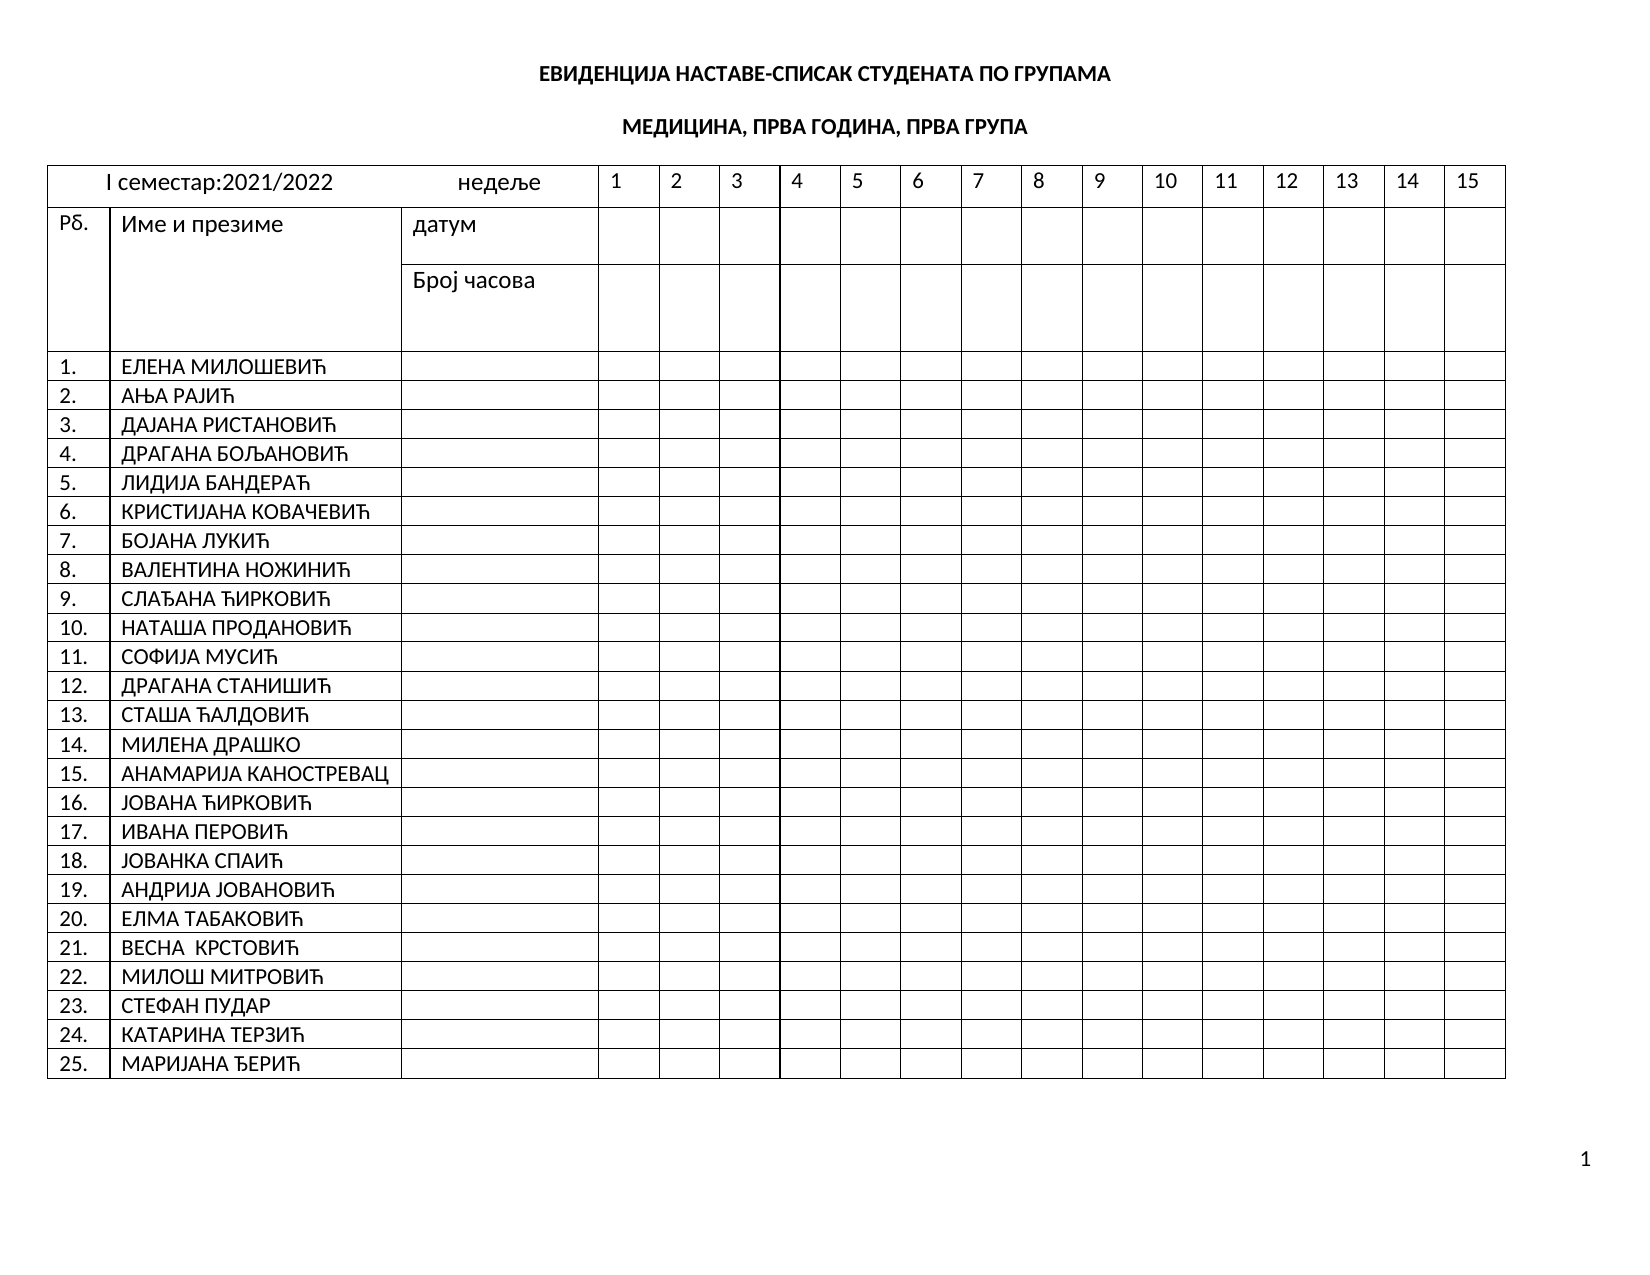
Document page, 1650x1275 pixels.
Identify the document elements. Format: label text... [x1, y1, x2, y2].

table_cell [1083, 614, 1142, 641]
table_cell [781, 584, 840, 612]
table_cell [1203, 788, 1263, 816]
table_cell [402, 1020, 598, 1048]
table_cell 10. [48, 614, 109, 641]
table_cell [1385, 788, 1444, 816]
table_cell [962, 759, 1021, 787]
table_cell [901, 672, 961, 699]
table_cell [599, 701, 659, 729]
table_cell [1445, 875, 1505, 903]
table_cell 13. [48, 701, 109, 729]
table_cell [1324, 817, 1384, 845]
table_cell [720, 730, 779, 758]
table_cell [720, 208, 779, 263]
table_cell [1143, 817, 1202, 845]
table_cell [1143, 584, 1202, 612]
table_cell [781, 846, 840, 874]
table_cell [402, 875, 598, 903]
table_cell [1445, 672, 1505, 699]
table_cell [1264, 584, 1323, 612]
table_cell [660, 759, 719, 787]
table_cell [1324, 904, 1384, 932]
table_cell [1083, 817, 1142, 845]
table_cell [781, 672, 840, 699]
table_cell [402, 933, 598, 961]
table_cell [402, 439, 598, 467]
table_cell [1445, 991, 1505, 1019]
table_cell [1324, 265, 1384, 351]
table_cell [841, 788, 900, 816]
table_cell [962, 875, 1021, 903]
table_cell [1324, 410, 1384, 438]
table_cell [1143, 991, 1202, 1019]
table_cell ЈОВАНКА СПАИЋ [111, 846, 401, 874]
table_cell [901, 614, 961, 641]
table_cell [841, 991, 900, 1019]
table_header 8 [1022, 166, 1082, 207]
table_cell [781, 933, 840, 961]
table_cell [1022, 759, 1082, 787]
table_cell [1385, 701, 1444, 729]
table_cell [660, 730, 719, 758]
table_cell [901, 1049, 961, 1077]
table_cell [720, 759, 779, 787]
table_cell [1324, 526, 1384, 554]
table_cell [599, 846, 659, 874]
table_cell СОФИЈА МУСИЋ [111, 642, 401, 671]
table_cell [781, 526, 840, 554]
table_cell [1324, 962, 1384, 990]
table_cell [1203, 759, 1263, 787]
table_cell [1022, 875, 1082, 903]
table_cell [1385, 208, 1444, 263]
table_cell [1445, 642, 1505, 671]
table_cell [901, 497, 961, 525]
table_cell [402, 468, 598, 496]
table_cell [901, 208, 961, 263]
table_cell [962, 439, 1021, 467]
table_cell [720, 875, 779, 903]
table_cell [1385, 439, 1444, 467]
table_cell [1385, 642, 1444, 671]
table_cell [1445, 439, 1505, 467]
table_cell [901, 962, 961, 990]
table_cell [901, 584, 961, 612]
table_cell [402, 381, 598, 409]
table_cell [781, 1020, 840, 1048]
table_cell ИВАНА ПЕРОВИЋ [111, 817, 401, 845]
table_cell [402, 497, 598, 525]
table_cell [1143, 439, 1202, 467]
table_cell [402, 701, 598, 729]
table_cell [1083, 875, 1142, 903]
table_cell [1203, 526, 1263, 554]
table_cell [1083, 730, 1142, 758]
table_cell [1264, 381, 1323, 409]
table_cell [962, 381, 1021, 409]
table_cell [1083, 468, 1142, 496]
table_cell Рб. [48, 208, 109, 351]
table_cell [720, 933, 779, 961]
table_cell [1083, 672, 1142, 699]
table_cell [901, 410, 961, 438]
table_cell [1324, 555, 1384, 583]
table_cell КАТАРИНА ТЕРЗИЋ [111, 1020, 401, 1048]
table_cell [720, 584, 779, 612]
table_cell [720, 265, 779, 351]
table_cell [1445, 468, 1505, 496]
table_cell [901, 933, 961, 961]
table_cell [1203, 933, 1263, 961]
table_cell [1324, 991, 1384, 1019]
table_cell [402, 555, 598, 583]
table_cell [1083, 904, 1142, 932]
table_cell 14. [48, 730, 109, 758]
table_cell [1324, 875, 1384, 903]
table_cell 16. [48, 788, 109, 816]
table_cell ВЕСНА КРСТОВИЋ [111, 933, 401, 961]
table_cell [962, 208, 1021, 263]
table_cell [660, 846, 719, 874]
table_cell [660, 642, 719, 671]
table_cell [1385, 817, 1444, 845]
table_cell [1445, 410, 1505, 438]
table_cell [720, 817, 779, 845]
table_cell [599, 439, 659, 467]
table_cell [1385, 468, 1444, 496]
table_cell [962, 614, 1021, 641]
table_header 1 [599, 166, 659, 207]
table_cell [402, 991, 598, 1019]
table_cell [841, 352, 900, 380]
table_cell [841, 265, 900, 351]
table_cell [1445, 1020, 1505, 1048]
table_cell [1022, 788, 1082, 816]
table_cell [841, 410, 900, 438]
table_cell 20. [48, 904, 109, 932]
table_cell [1143, 672, 1202, 699]
table_cell [660, 1020, 719, 1048]
table_header 15 [1445, 166, 1505, 207]
table_cell [1445, 1049, 1505, 1077]
table_cell [1264, 1049, 1323, 1077]
table_cell ЛИДИЈА БАНДЕРАЋ [111, 468, 401, 496]
table_cell [1324, 352, 1384, 380]
table_header 12 [1264, 166, 1323, 207]
table_cell [1022, 846, 1082, 874]
table_cell [1022, 1020, 1082, 1048]
table_cell [1203, 468, 1263, 496]
table_cell [1143, 208, 1202, 263]
table_cell [962, 497, 1021, 525]
table_cell [901, 904, 961, 932]
table_cell [781, 614, 840, 641]
table_cell [1445, 352, 1505, 380]
table_cell [1385, 497, 1444, 525]
table_cell [1445, 526, 1505, 554]
table_cell датум [402, 208, 598, 263]
table_cell [1445, 701, 1505, 729]
table_cell [1445, 208, 1505, 263]
table_cell [781, 208, 840, 263]
table_cell [1143, 846, 1202, 874]
table_cell [720, 1049, 779, 1077]
table_cell [1083, 962, 1142, 990]
table_cell [599, 381, 659, 409]
table_cell [1022, 208, 1082, 263]
table_cell СТЕФАН ПУДАР [111, 991, 401, 1019]
table_cell [781, 410, 840, 438]
table_cell [1143, 1049, 1202, 1077]
table_cell 5. [48, 468, 109, 496]
table_cell [1445, 817, 1505, 845]
table_cell [660, 468, 719, 496]
table_cell [1022, 904, 1082, 932]
table_cell НАТАША ПРОДАНОВИЋ [111, 614, 401, 641]
table_cell СЛАЂАНА ЋИРКОВИЋ [111, 584, 401, 612]
table_cell 22. [48, 962, 109, 990]
table_cell МИЛЕНА ДРАШКО [111, 730, 401, 758]
table_cell ДРАГАНА БОЉАНОВИЋ [111, 439, 401, 467]
table_cell [1324, 584, 1384, 612]
table_cell [1264, 962, 1323, 990]
table_cell [781, 730, 840, 758]
table_cell [1083, 439, 1142, 467]
table_cell [1264, 439, 1323, 467]
table_cell [1083, 265, 1142, 351]
table_cell [841, 875, 900, 903]
table_header 9 [1083, 166, 1142, 207]
table_cell [1324, 614, 1384, 641]
table_cell [1083, 584, 1142, 612]
table_cell [1022, 497, 1082, 525]
table_cell [962, 788, 1021, 816]
table_cell [781, 759, 840, 787]
table_cell [1445, 497, 1505, 525]
table_cell 25. [48, 1049, 109, 1077]
table_cell [962, 584, 1021, 612]
table_cell [1324, 846, 1384, 874]
table_cell КРИСТИЈАНА КОВАЧЕВИЋ [111, 497, 401, 525]
table_cell [402, 410, 598, 438]
table_cell [599, 497, 659, 525]
table_cell [1203, 614, 1263, 641]
table_cell 23. [48, 991, 109, 1019]
table_cell [962, 265, 1021, 351]
table_cell [660, 933, 719, 961]
table_cell [901, 642, 961, 671]
table_cell [1324, 1049, 1384, 1077]
table_cell [1264, 672, 1323, 699]
table_cell [1022, 410, 1082, 438]
table_cell [1445, 846, 1505, 874]
table_cell [1143, 788, 1202, 816]
table_cell [841, 208, 900, 263]
table_cell 6. [48, 497, 109, 525]
table_cell [841, 730, 900, 758]
table_cell [781, 468, 840, 496]
table_cell ЈОВАНА ЋИРКОВИЋ [111, 788, 401, 816]
table_cell [962, 1049, 1021, 1077]
table_cell [1385, 1049, 1444, 1077]
table_cell [1143, 933, 1202, 961]
table_cell 18. [48, 846, 109, 874]
table_cell [1324, 439, 1384, 467]
table_cell 7. [48, 526, 109, 554]
table_cell [781, 555, 840, 583]
table_cell [1203, 642, 1263, 671]
table_cell [720, 991, 779, 1019]
table_cell [660, 584, 719, 612]
table_cell [599, 1049, 659, 1077]
table_cell МАРИЈАНА ЂЕРИЋ [111, 1049, 401, 1077]
table_cell [901, 1020, 961, 1048]
table_cell 19. [48, 875, 109, 903]
table_cell [901, 439, 961, 467]
table_cell [1143, 730, 1202, 758]
table_cell [841, 1049, 900, 1077]
table_cell [402, 759, 598, 787]
table_cell [901, 265, 961, 351]
table_cell [720, 497, 779, 525]
table_cell [1385, 846, 1444, 874]
table_cell [1445, 962, 1505, 990]
table_cell [1203, 672, 1263, 699]
table_cell [1083, 208, 1142, 263]
table_cell [1022, 991, 1082, 1019]
table_cell [720, 614, 779, 641]
table_cell [1324, 759, 1384, 787]
table_cell [1022, 555, 1082, 583]
table_cell [841, 584, 900, 612]
text МЕДИЦИНА, ПРВА ГОДИНА, ПРВА ГРУПА [59, 112, 1591, 140]
table_cell [1264, 759, 1323, 787]
table_cell [660, 672, 719, 699]
table_cell [660, 1049, 719, 1077]
table_cell [781, 701, 840, 729]
table_cell [781, 439, 840, 467]
table_cell [1083, 1049, 1142, 1077]
table_cell [1385, 555, 1444, 583]
table_cell [1324, 208, 1384, 263]
text ЕВИДЕНЦИЈА НАСТАВЕ-СПИСАК СТУДЕНАТА ПО ГРУПАМА [59, 59, 1591, 87]
table_cell [1264, 846, 1323, 874]
table_cell [901, 352, 961, 380]
table_cell [1264, 730, 1323, 758]
table_cell [1445, 584, 1505, 612]
table_cell [599, 614, 659, 641]
table_cell [962, 526, 1021, 554]
table_cell [1445, 904, 1505, 932]
table_cell [402, 352, 598, 380]
table_header I семестар:2021/2022 недеље [48, 166, 598, 207]
table_cell [1203, 381, 1263, 409]
table_cell [781, 817, 840, 845]
table_cell [1385, 991, 1444, 1019]
table_cell 11. [48, 642, 109, 671]
table_cell [901, 788, 961, 816]
table_cell [660, 701, 719, 729]
table_cell [1385, 904, 1444, 932]
table_cell [1324, 1020, 1384, 1048]
table_cell [1385, 614, 1444, 641]
table_cell [1083, 846, 1142, 874]
table_cell [1264, 904, 1323, 932]
table_cell [1385, 1020, 1444, 1048]
table_cell [720, 439, 779, 467]
table_cell [1022, 526, 1082, 554]
table_cell [1203, 701, 1263, 729]
table_cell [1203, 817, 1263, 845]
table_cell [1083, 991, 1142, 1019]
table_cell [660, 208, 719, 263]
table_cell [720, 352, 779, 380]
table_cell [1143, 904, 1202, 932]
table_cell [1385, 875, 1444, 903]
table_cell [1324, 933, 1384, 961]
table_cell [1083, 497, 1142, 525]
table_cell МИЛОШ МИТРОВИЋ [111, 962, 401, 990]
table_cell [1385, 526, 1444, 554]
table_cell [1264, 701, 1323, 729]
table_cell [901, 555, 961, 583]
table_cell [1083, 788, 1142, 816]
table_cell [841, 468, 900, 496]
table_cell [599, 730, 659, 758]
table_cell [901, 381, 961, 409]
table_cell [1203, 352, 1263, 380]
table_cell [660, 962, 719, 990]
table_cell [1083, 759, 1142, 787]
table_header 14 [1385, 166, 1444, 207]
table_cell [1022, 730, 1082, 758]
table_cell [720, 701, 779, 729]
table_cell 3. [48, 410, 109, 438]
table_cell [1203, 555, 1263, 583]
table_cell [781, 991, 840, 1019]
table_cell [962, 962, 1021, 990]
table_cell [402, 642, 598, 671]
table_cell [720, 962, 779, 990]
table_cell [720, 904, 779, 932]
table_cell АНАМАРИЈА КАНОСТРЕВАЦ [111, 759, 401, 787]
table_cell [901, 759, 961, 787]
table_cell [1143, 555, 1202, 583]
table_cell [841, 701, 900, 729]
table_cell [599, 208, 659, 263]
table_cell [402, 904, 598, 932]
table_cell [1445, 381, 1505, 409]
table_cell [660, 904, 719, 932]
table_cell [1385, 352, 1444, 380]
table_cell [402, 817, 598, 845]
table_cell [901, 875, 961, 903]
table_cell [1385, 933, 1444, 961]
table_cell [1022, 352, 1082, 380]
table_cell [660, 875, 719, 903]
table_cell 1. [48, 352, 109, 380]
table_cell [402, 584, 598, 612]
table_cell [1385, 759, 1444, 787]
table_cell [1022, 817, 1082, 845]
table_cell [1022, 672, 1082, 699]
table_cell [901, 846, 961, 874]
table_cell [1022, 642, 1082, 671]
table_cell [781, 788, 840, 816]
table_cell [901, 817, 961, 845]
table_cell [1445, 759, 1505, 787]
table_cell 9. [48, 584, 109, 612]
table_cell [1022, 468, 1082, 496]
table_cell [660, 265, 719, 351]
table_cell [402, 730, 598, 758]
table_cell [1264, 788, 1323, 816]
table_cell [1022, 614, 1082, 641]
table_cell [962, 730, 1021, 758]
table_cell [1203, 991, 1263, 1019]
table_cell [1203, 1020, 1263, 1048]
table_cell [1143, 381, 1202, 409]
table_cell [1143, 701, 1202, 729]
table_cell [1022, 381, 1082, 409]
table_cell [1203, 904, 1263, 932]
table_header 13 [1324, 166, 1384, 207]
table_cell [660, 497, 719, 525]
table_cell [720, 1020, 779, 1048]
table_cell [402, 1049, 598, 1077]
table_cell [1022, 933, 1082, 961]
table_cell [1264, 875, 1323, 903]
table_cell [720, 555, 779, 583]
table_cell [781, 497, 840, 525]
table_cell 24. [48, 1020, 109, 1048]
table_cell [1385, 381, 1444, 409]
table_cell [781, 352, 840, 380]
table_cell [1264, 933, 1323, 961]
table_cell ЕЛЕНА МИЛОШЕВИЋ [111, 352, 401, 380]
table_cell [841, 904, 900, 932]
table_cell [962, 1020, 1021, 1048]
table_cell [1143, 759, 1202, 787]
table_cell [720, 410, 779, 438]
table_cell [781, 642, 840, 671]
table_header 4 [781, 166, 840, 207]
table_cell [1264, 265, 1323, 351]
table_cell [841, 817, 900, 845]
table_cell [1445, 788, 1505, 816]
table_cell [1264, 614, 1323, 641]
table_cell [1022, 584, 1082, 612]
table_cell [660, 788, 719, 816]
table_cell [841, 614, 900, 641]
table_cell ДАЈАНА РИСТАНОВИЋ [111, 410, 401, 438]
table_cell [1264, 991, 1323, 1019]
table_cell [1022, 439, 1082, 467]
table_header 3 [720, 166, 779, 207]
table_cell [720, 526, 779, 554]
table_cell [1264, 1020, 1323, 1048]
table_cell [1324, 788, 1384, 816]
table_cell [1083, 352, 1142, 380]
table_cell [599, 759, 659, 787]
table_header 11 [1203, 166, 1263, 207]
table_cell [1203, 1049, 1263, 1077]
table_cell [901, 526, 961, 554]
table_cell [402, 846, 598, 874]
table_cell [1324, 701, 1384, 729]
table_cell [599, 584, 659, 612]
table_cell [599, 991, 659, 1019]
table_header 7 [962, 166, 1021, 207]
table_cell [901, 468, 961, 496]
table_cell [599, 788, 659, 816]
table_cell [1022, 1049, 1082, 1077]
table_cell [1445, 933, 1505, 961]
table_cell 2. [48, 381, 109, 409]
table_cell [1083, 410, 1142, 438]
table_cell [1203, 208, 1263, 263]
table_cell [1022, 962, 1082, 990]
table_cell [1143, 875, 1202, 903]
table_cell [1445, 265, 1505, 351]
table_cell [1203, 962, 1263, 990]
table_cell [599, 265, 659, 351]
table_cell [781, 1049, 840, 1077]
table_cell ДРАГАНА СТАНИШИЋ [111, 672, 401, 699]
table_cell [1264, 555, 1323, 583]
table_cell [901, 730, 961, 758]
table_cell 15. [48, 759, 109, 787]
table_cell [1385, 584, 1444, 612]
table_cell [1083, 555, 1142, 583]
table_cell [962, 410, 1021, 438]
table_cell [1324, 730, 1384, 758]
table_cell [1264, 642, 1323, 671]
table_cell [1143, 614, 1202, 641]
table_cell [1143, 352, 1202, 380]
table_cell [1264, 817, 1323, 845]
table_cell [962, 817, 1021, 845]
table_cell [841, 759, 900, 787]
table_cell [660, 614, 719, 641]
table_cell [660, 991, 719, 1019]
table_cell [1143, 642, 1202, 671]
table_cell [1324, 497, 1384, 525]
table_cell [599, 410, 659, 438]
table_cell [599, 904, 659, 932]
table_header 6 [901, 166, 961, 207]
table_cell АНДРИЈА ЈОВАНОВИЋ [111, 875, 401, 903]
table_cell [962, 991, 1021, 1019]
table_cell [1203, 730, 1263, 758]
table_cell [402, 962, 598, 990]
table_cell [1083, 701, 1142, 729]
table_cell [962, 846, 1021, 874]
table_cell [1324, 381, 1384, 409]
table_header 10 [1143, 166, 1202, 207]
table_cell [1445, 614, 1505, 641]
table_cell [1264, 497, 1323, 525]
table_cell [720, 468, 779, 496]
table_cell [660, 381, 719, 409]
table_cell [599, 468, 659, 496]
table_cell [962, 904, 1021, 932]
table_cell [962, 642, 1021, 671]
table_cell [1385, 410, 1444, 438]
table_cell [841, 672, 900, 699]
table_cell [660, 410, 719, 438]
table_cell [1083, 381, 1142, 409]
table_cell [1203, 265, 1263, 351]
table_cell [1324, 642, 1384, 671]
table_cell [1203, 439, 1263, 467]
table_cell [660, 555, 719, 583]
table_cell [1203, 497, 1263, 525]
table_cell БОЈАНА ЛУКИЋ [111, 526, 401, 554]
table_cell [1083, 526, 1142, 554]
table_cell [720, 642, 779, 671]
table_cell [841, 526, 900, 554]
table_cell 12. [48, 672, 109, 699]
table_cell [1083, 1020, 1142, 1048]
table_cell [402, 614, 598, 641]
table_cell [599, 817, 659, 845]
table_cell [599, 555, 659, 583]
table_cell [841, 642, 900, 671]
table_cell [1385, 962, 1444, 990]
table_cell [660, 817, 719, 845]
table_cell [599, 933, 659, 961]
table_cell [781, 962, 840, 990]
table_cell [841, 439, 900, 467]
table_cell [660, 439, 719, 467]
table_cell [841, 933, 900, 961]
table_cell [1445, 730, 1505, 758]
table_cell [962, 468, 1021, 496]
table_cell [1203, 846, 1263, 874]
table_cell [402, 788, 598, 816]
table_cell [1083, 933, 1142, 961]
table_cell [901, 991, 961, 1019]
table_cell [1022, 701, 1082, 729]
table_cell [660, 352, 719, 380]
table_cell [1264, 526, 1323, 554]
table_cell [599, 1020, 659, 1048]
table_cell Име и презиме [111, 208, 401, 351]
table_cell [841, 497, 900, 525]
table_cell [720, 381, 779, 409]
table_header 2 [660, 166, 719, 207]
table_cell [1264, 410, 1323, 438]
table_cell [1083, 642, 1142, 671]
table_cell [1143, 468, 1202, 496]
table_cell [720, 788, 779, 816]
table_cell [1324, 672, 1384, 699]
table_cell [1143, 410, 1202, 438]
table_cell [781, 265, 840, 351]
table_cell ВАЛЕНТИНА НОЖИНИЋ [111, 555, 401, 583]
table_cell [1143, 497, 1202, 525]
table_cell [781, 381, 840, 409]
table_cell [660, 526, 719, 554]
table_cell ЕЛМА ТАБАКОВИЋ [111, 904, 401, 932]
table_cell [1264, 208, 1323, 263]
table_cell [1385, 265, 1444, 351]
table_cell [1143, 526, 1202, 554]
table_cell [962, 701, 1021, 729]
table_cell [720, 846, 779, 874]
table_cell [1203, 410, 1263, 438]
table_cell [841, 962, 900, 990]
table_cell 17. [48, 817, 109, 845]
table_cell 8. [48, 555, 109, 583]
table_cell [599, 642, 659, 671]
table_header 5 [841, 166, 900, 207]
table_cell [1203, 584, 1263, 612]
table_cell АЊА РАЈИЋ [111, 381, 401, 409]
table_cell [841, 555, 900, 583]
table_cell [599, 526, 659, 554]
table_cell [962, 672, 1021, 699]
table_cell СТАША ЋАЛДОВИЋ [111, 701, 401, 729]
table_cell [962, 555, 1021, 583]
table_cell [1022, 265, 1082, 351]
table_cell [781, 875, 840, 903]
table_cell [720, 672, 779, 699]
table_cell [1264, 352, 1323, 380]
table_cell [841, 846, 900, 874]
table_cell [599, 962, 659, 990]
table_cell [841, 1020, 900, 1048]
table_cell Број часова [402, 265, 598, 351]
table_cell 4. [48, 439, 109, 467]
table_cell [781, 904, 840, 932]
table_cell [1264, 468, 1323, 496]
table_cell [599, 672, 659, 699]
table_cell [1143, 962, 1202, 990]
table_cell [1385, 672, 1444, 699]
table_cell [1445, 555, 1505, 583]
table_cell [962, 933, 1021, 961]
table_cell [1203, 875, 1263, 903]
table_cell [1385, 730, 1444, 758]
table_cell [1324, 468, 1384, 496]
table_cell 21. [48, 933, 109, 961]
table_cell [841, 381, 900, 409]
table_cell [402, 526, 598, 554]
table_cell [1143, 1020, 1202, 1048]
table_cell [901, 701, 961, 729]
table_cell [1143, 265, 1202, 351]
table_cell [599, 875, 659, 903]
table_cell [402, 672, 598, 699]
table_cell [962, 352, 1021, 380]
table_cell [599, 352, 659, 380]
